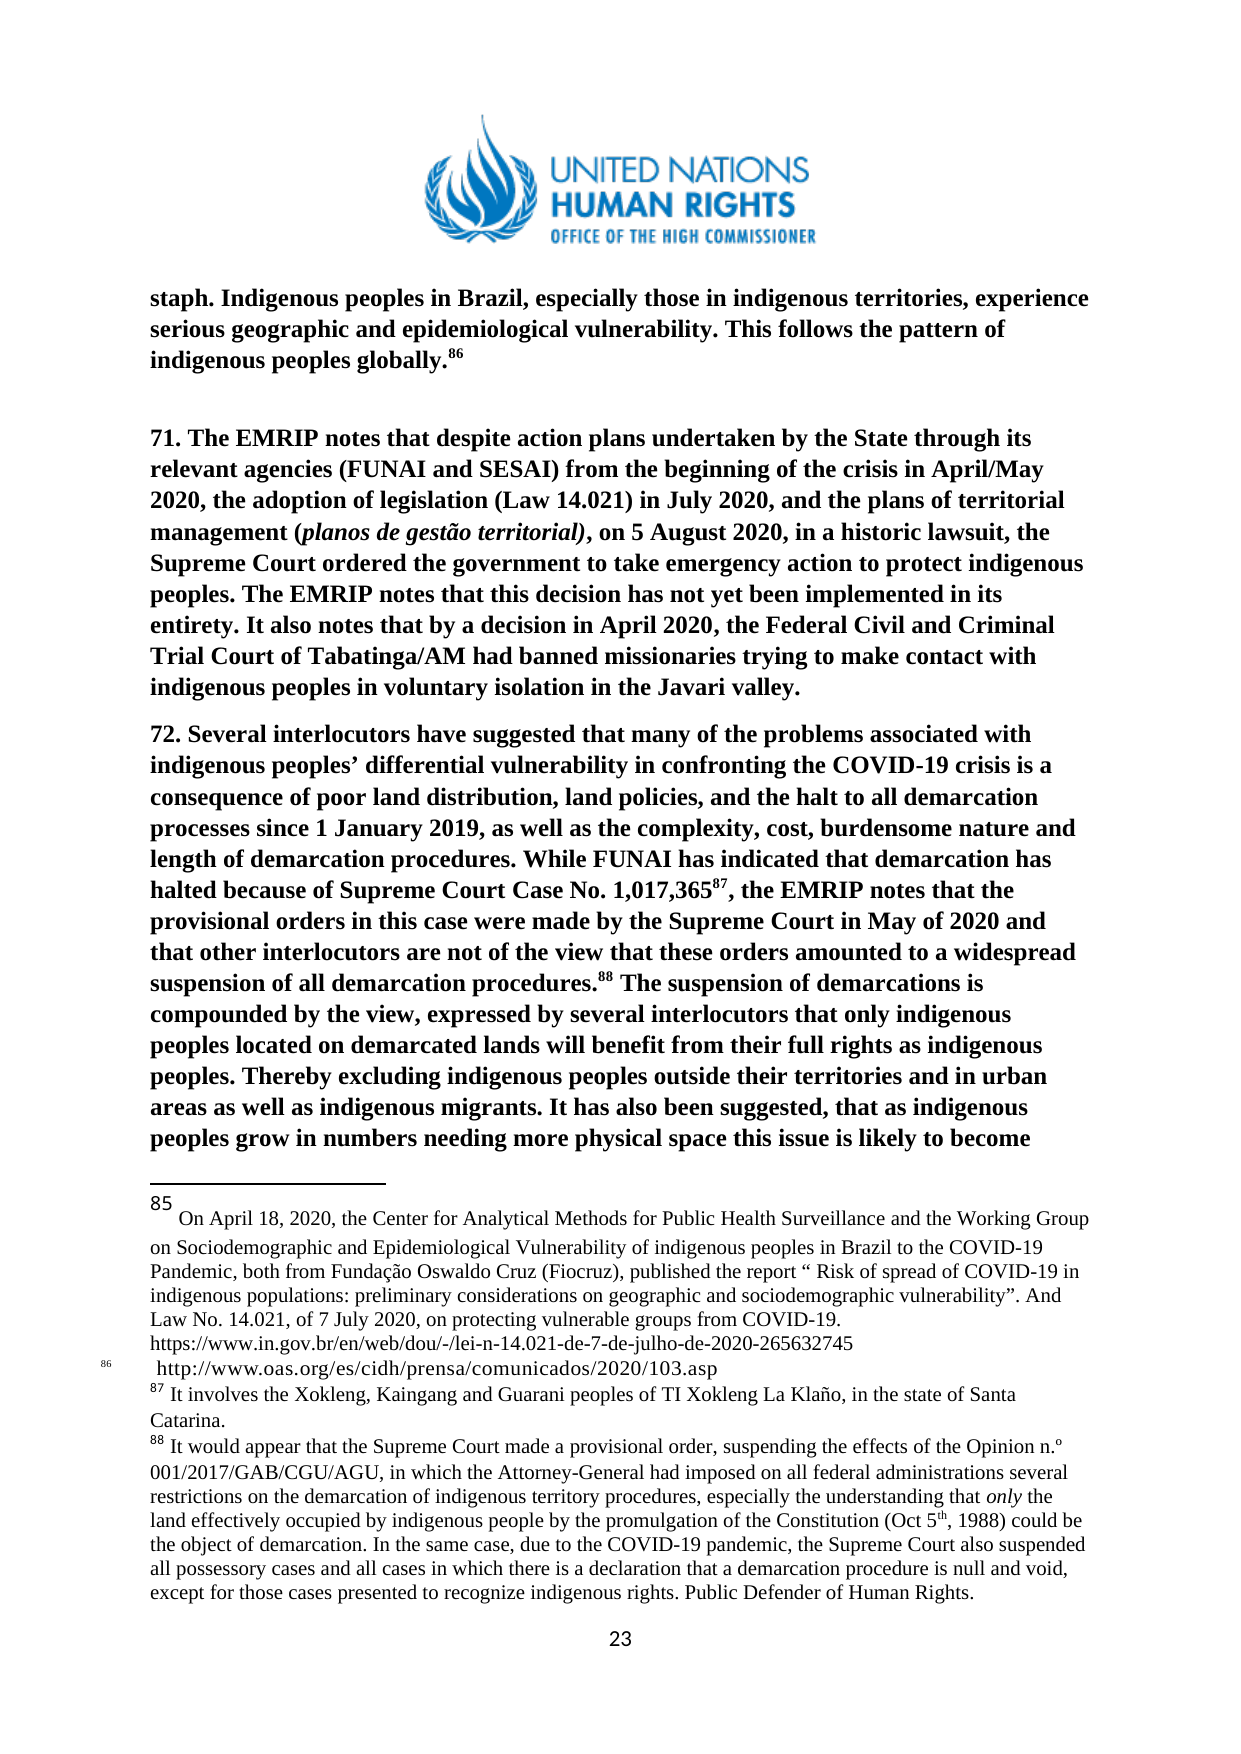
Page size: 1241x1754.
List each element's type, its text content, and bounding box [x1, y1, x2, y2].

text 71. The EMRIP notes that despite action plans undertaken by the State through its relevant agencies (FUNAI and SESAI) from the beginning of the crisis in April/May 2020, the adoption of legislation (Law 14.021) in July 2020, and the plans of territorial management (planos de gestão territorial), on 5 August 2020, in a historic lawsuit, the Supreme Court ordered the government to take emergency action to protect indigenous peoples. The EMRIP notes that this decision has not yet been implemented in its entirety. It also notes that by a decision in April 2020, the Federal Civil and Criminal Trial Court of Tabatinga/AM had banned missionaries trying to make contact with indigenous peoples in voluntary isolation in the Javari valley. [150, 423, 1090, 701]
text 72. Several interlocutors have suggested that many of the problems associated with indigenous peoples’ differential vulnerability in confronting the COVID-19 crisis is a consequence of poor land distribution, land policies, and the halt to all demarcation processes since 1 January 2019, as well as the complexity, cost, burdensome nature and length of demarcation procedures. While FUNAI has indicated that demarcation has halted because of Supreme Court Case No. 1,017,365, the EMRIP notes that the provisional orders in this case were made by the Supreme Court in May of 2020 and that other interlocutors are not of the view that these orders amounted to a widespread suspension of all demarcation procedures. The suspension of demarcations is compounded by the view, expressed by several interlocutors that only indigenous peoples located on demarcated lands will benefit from their full rights as indigenous peoples. Thereby excluding indigenous peoples outside their territories and in urban areas as well as indigenous migrants. It has also been suggested, that as indigenous peoples grow in numbers needing more physical space this issue is likely to become more acute if remedial measures are not taken. In light of all of the information at its disposal, the EMRIP recommendations the following. [150, 719, 1090, 1152]
picture [383, 73, 857, 283]
text 70. The EMRIP notes that indigenous peoples have a particular vulnerability to COVID-19 in comparison to the rest of the population, particularly those living in voluntary isolation or initial contact. The virus will weaken their immune systems and render them even more vulnerable to bacterial infections, including pneumonia and staph. Indigenous peoples in Brazil, especially those in indigenous territories, experience serious geographic and epidemiological vulnerability. This follows the pattern of indigenous peoples globally. [150, 283, 1090, 373]
